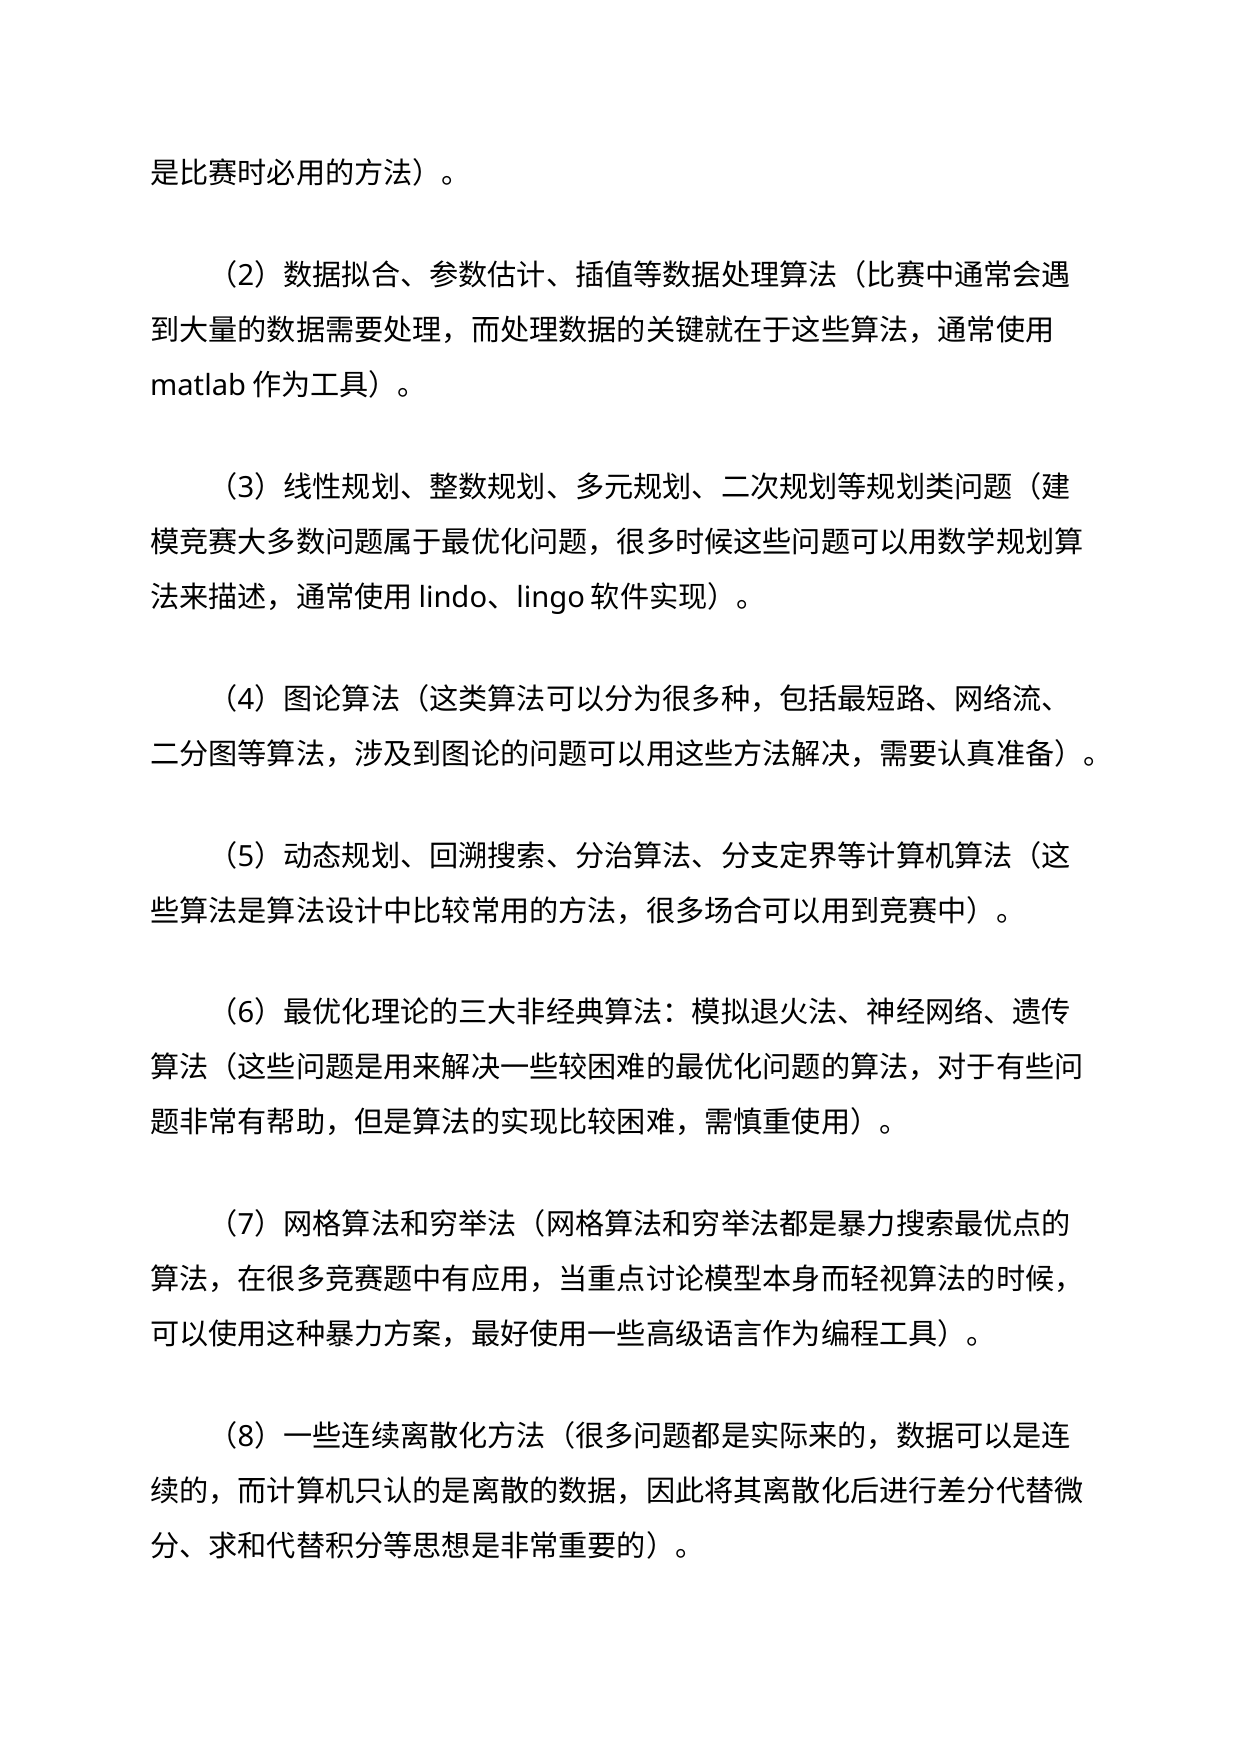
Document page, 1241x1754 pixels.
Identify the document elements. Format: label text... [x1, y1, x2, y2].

text （4）图论算法（这类算法可以分为很多种，包括最短路、网络流、二分图等算法，涉及到图论的问题可以用这些方法解决，需要认真准备）。 [150, 676, 1090, 773]
text （6）最优化理论的三大非经典算法：模拟退火法、神经网络、遗传算法（这些问题是用来解决一些较困难的最优化问题的算法，对于有些问题非常有帮助，但是算法的实现比较困难，需慎重使用）。 [150, 989, 1090, 1141]
text （2）数据拟合、参数估计、插值等数据处理算法（比赛中通常会遇到大量的数据需要处理，而处理数据的关键就在于这些算法，通常使用matlab作为工具）。 [150, 252, 1090, 404]
text （3）线性规划、整数规划、多元规划、二次规划等规划类问题（建模竞赛大多数问题属于最优化问题，很多时候这些问题可以用数学规划算法来描述，通常使用lindo、lingo软件实现）。 [150, 464, 1090, 616]
text （5）动态规划、回溯搜索、分治算法、分支定界等计算机算法（这些算法是算法设计中比较常用的方法，很多场合可以用到竞赛中）。 [150, 832, 1090, 929]
text （8）一些连续离散化方法（很多问题都是实际来的，数据可以是连续的，而计算机只认的是离散的数据，因此将其离散化后进行差分代替微分、求和代替积分等思想是非常重要的）。 [150, 1412, 1090, 1564]
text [150, 150, 1090, 192]
text （7）网格算法和穷举法（网格算法和穷举法都是暴力搜索最优点的算法，在很多竞赛题中有应用，当重点讨论模型本身而轻视算法的时候，可以使用这种暴力方案，最好使用一些高级语言作为编程工具）。 [150, 1201, 1090, 1353]
